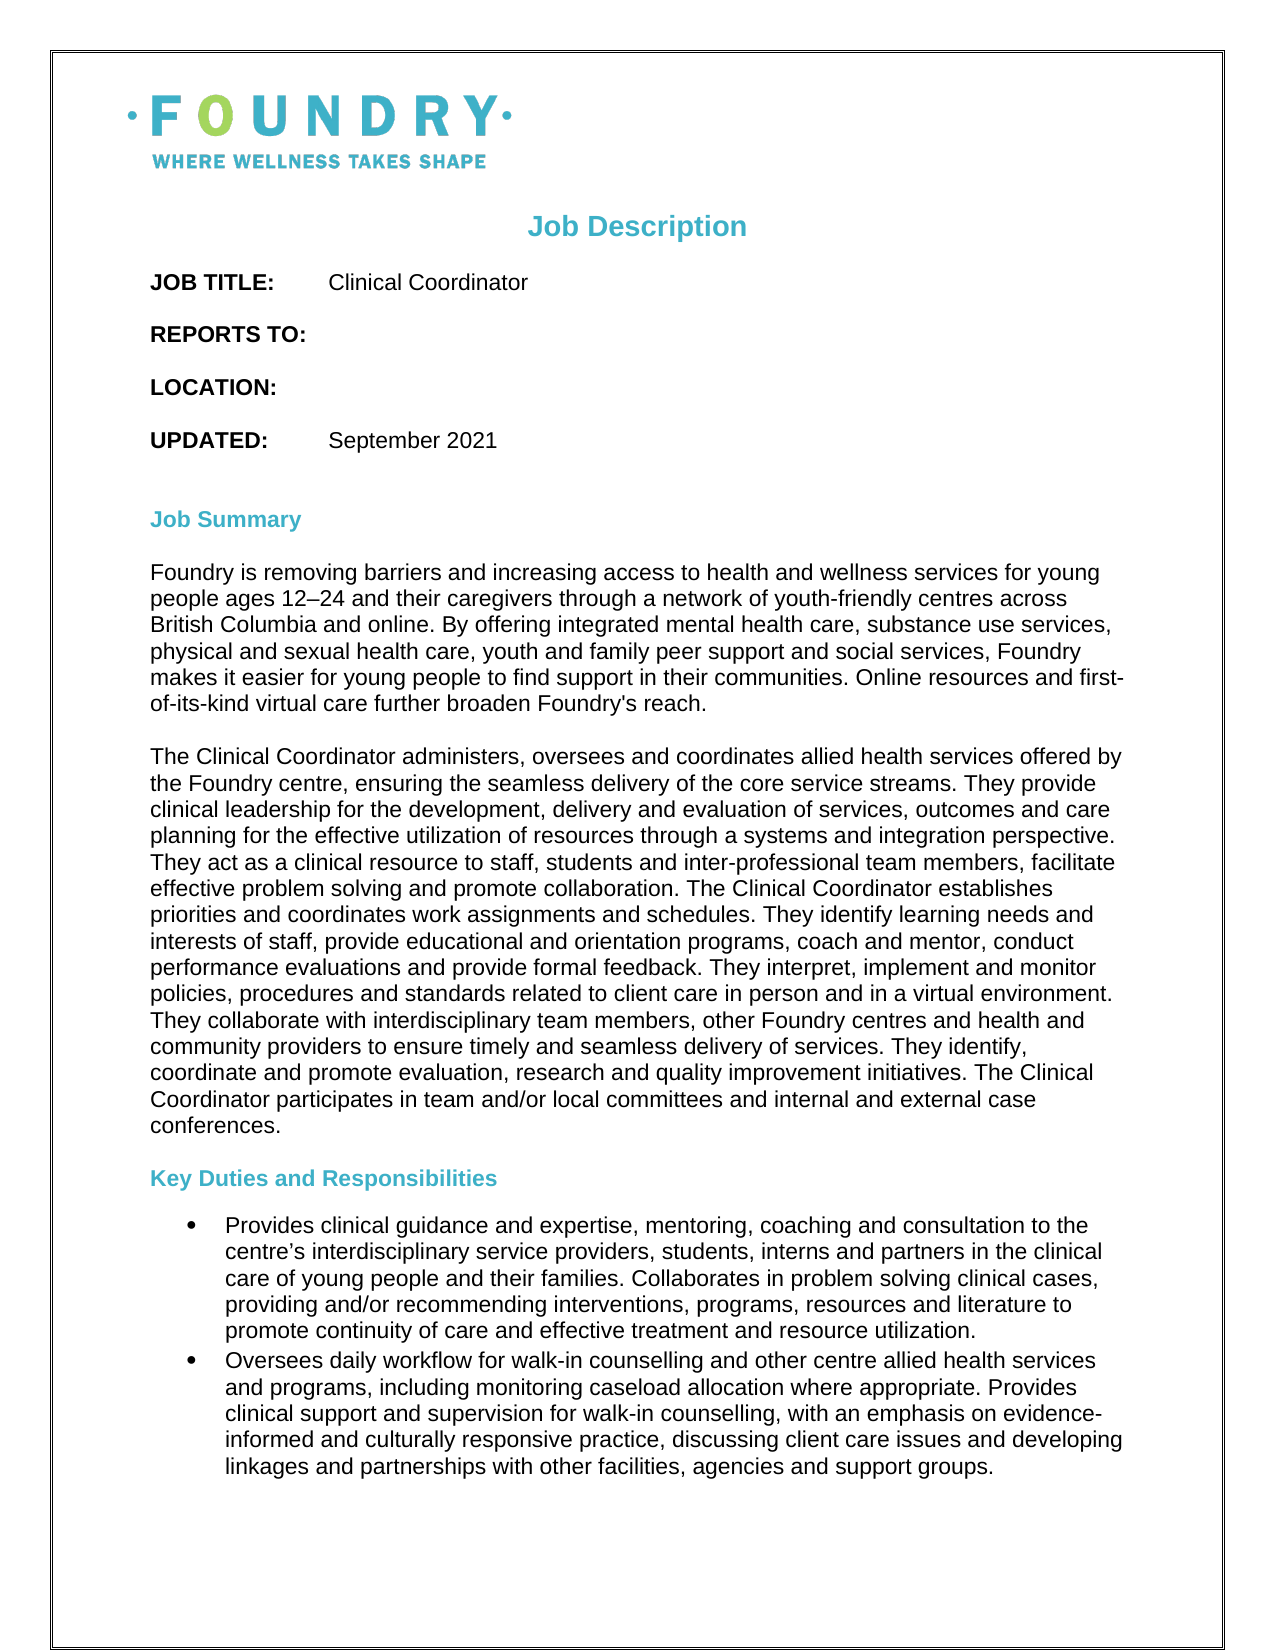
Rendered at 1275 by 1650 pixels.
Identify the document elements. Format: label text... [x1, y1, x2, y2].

text The Clinical Coordinator administers, oversees and coordinates allied health services offered by the Foundry centre, ensuring the seamless delivery of the core service streams. They provide clinical leadership for the development, delivery and evaluation of services, outcomes and care planning for the effective utilization of resources through a systems and integration perspective. They act as a clinical resource to staff, students and inter-professional team members, facilitate effective problem solving and promote collaboration. The Clinical Coordinator establishes priorities and coordinates work assignments and schedules. They identify learning needs and interests of staff, provide educational and orientation programs, coach and mentor, conduct performance evaluations and provide formal feedback. They interpret, implement and monitor policies, procedures and standards related to client care in person and in a virtual environment. They collaborate with interdisciplinary team members, other Foundry centres and health and community providers to ensure timely and seamless delivery of services. They identify, coordinate and promote evaluation, research and quality improvement initiatives. The Clinical Coordinator participates in team and/or local committees and internal and external case conferences. [150, 743, 1125, 1138]
list Provides clinical guidance and expertise, mentoring, coaching and consultation to the centre’s interdisciplinary service providers, students, interns and partners in the clinical care of young people and their families. Collaborates in problem solving clinical cases, providing and/or recommending interventions, programs, resources and literature to promote continuity of care and effective treatment and resource utilization. [187, 1212, 1125, 1344]
text updated: September 2021 [150, 427, 1125, 453]
text Job Summary [150, 506, 1125, 532]
text Location: [150, 374, 1125, 401]
text Key Duties and Responsibilities [150, 1165, 1125, 1191]
list Oversees daily workflow for walk-in counselling and other centre allied health services and programs, including monitoring caseload allocation where appropriate. Provides clinical support and supervision for walk-in counselling, with an emphasis on evidence-informed and culturally responsive practice, discussing client care issues and developing linkages and partnerships with other facilities, agencies and support groups. [187, 1347, 1125, 1479]
text JOB TITLE: Clinical Coordinator [150, 269, 1125, 295]
picture [123, 88, 514, 170]
text Job Description [150, 209, 1125, 243]
text REPORTS TO: [150, 321, 1125, 348]
text Foundry is removing barriers and increasing access to health and wellness services for young people ages 12–24 and their caregivers through a network of youth-friendly centres across British Columbia and online. By offering integrated mental health care, substance use services, physical and sexual health care, youth and family peer support and social services, Foundry makes it easier for young people to find support in their communities. Online resources and first-of-its-kind virtual care further broaden Foundry's reach. [150, 559, 1125, 717]
